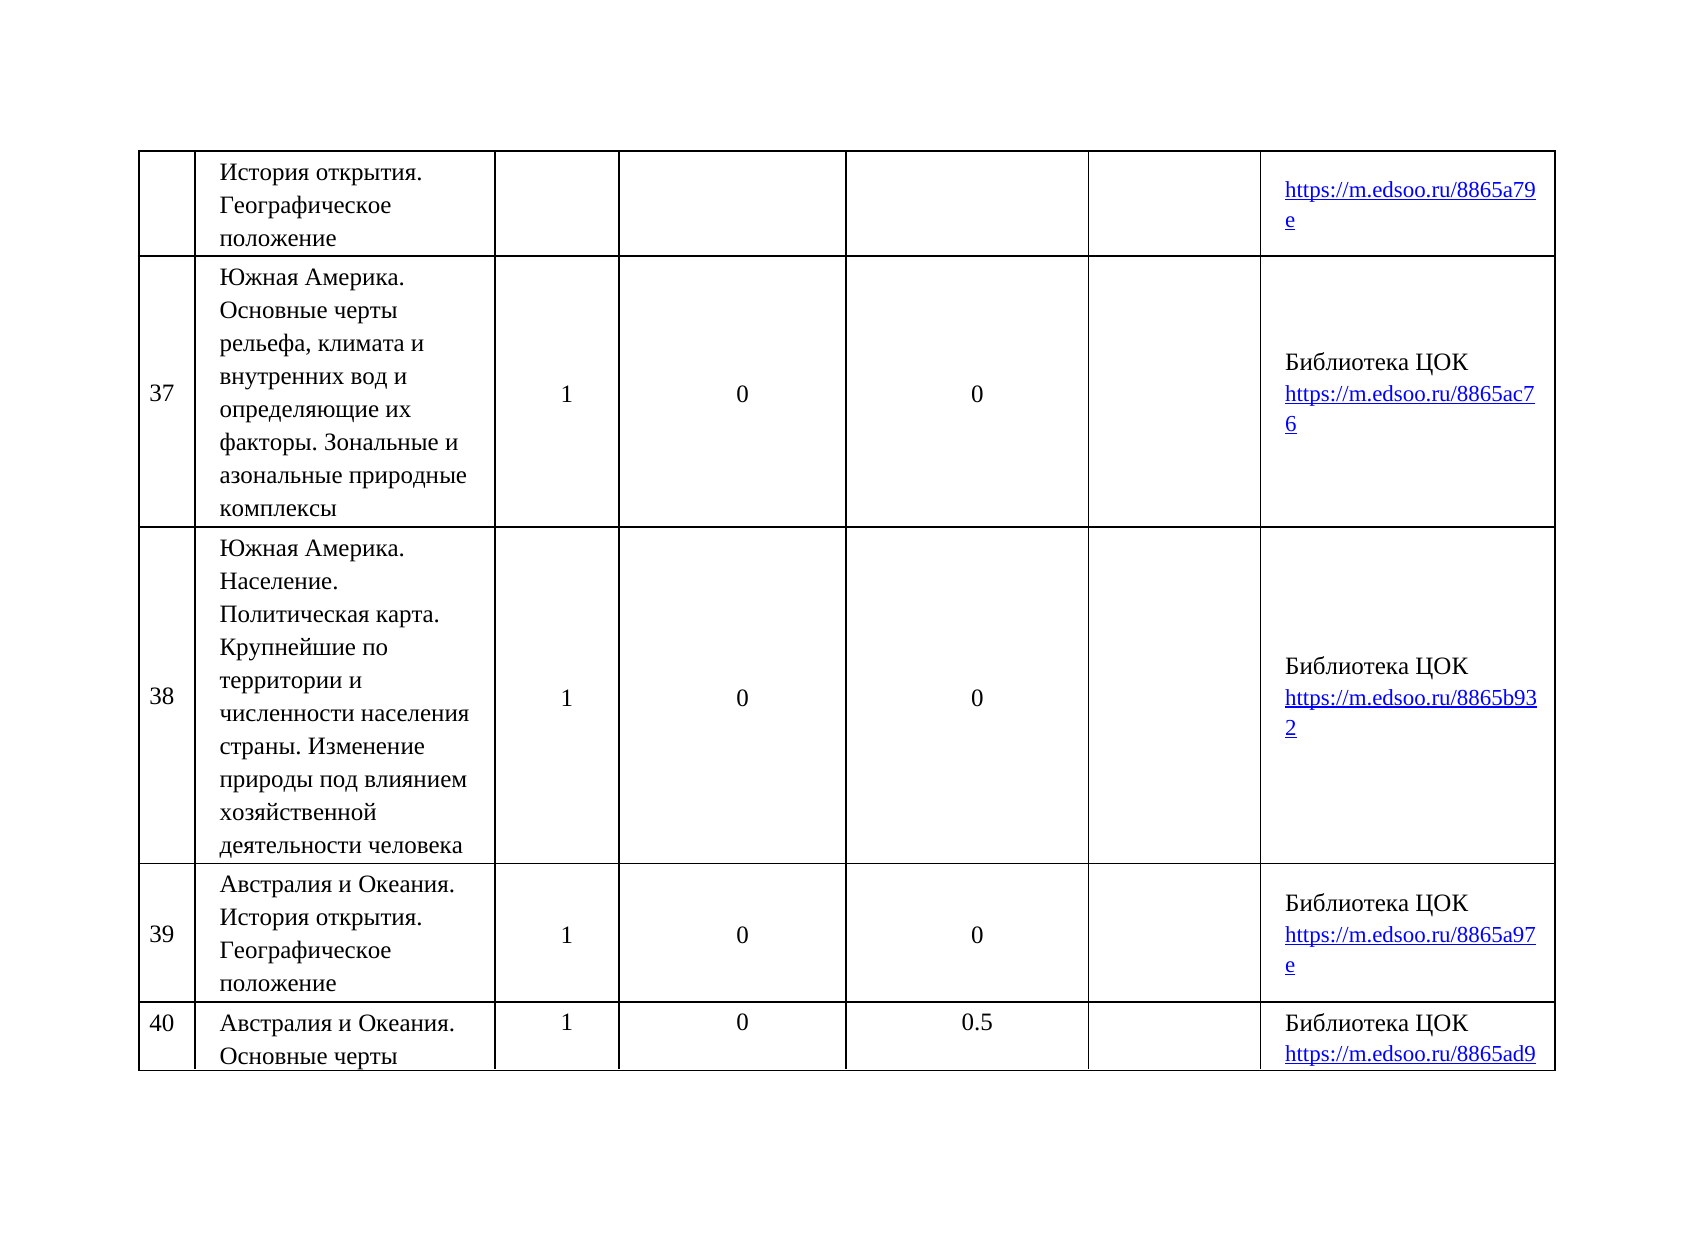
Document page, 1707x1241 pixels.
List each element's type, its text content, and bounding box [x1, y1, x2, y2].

table_cell 36 [140, 152, 194, 255]
table_cell 1 [496, 1003, 618, 1069]
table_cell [196, 152, 494, 255]
table_cell Библиотека ЦОК https://m.edsoo.ru/8865a97e [1261, 864, 1554, 1001]
table_cell 39 [140, 864, 194, 1001]
table_cell [1089, 528, 1260, 862]
table_cell Австралия и Океания. История открытия. Географическое положение [196, 864, 494, 1001]
table_cell Южная Америка. Население. Политическая карта. Крупнейшие по территории и численности населения страны. Изменение природы под влиянием хозяйственной деятельности человека [196, 528, 494, 862]
table_cell 0 [620, 257, 845, 526]
table_cell [1089, 864, 1260, 1001]
table_cell 1 [496, 257, 618, 526]
table_cell 0.5 [847, 1003, 1088, 1069]
table_cell 0 [847, 528, 1088, 862]
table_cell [196, 1003, 494, 1069]
table_cell 0 [620, 1003, 845, 1069]
table_cell 37 [140, 257, 194, 526]
table_cell Библиотека ЦОК https://m.edsoo.ru/8865b932 [1261, 528, 1554, 862]
table_cell 1 [496, 528, 618, 862]
table_cell [1089, 257, 1260, 526]
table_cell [1261, 1003, 1554, 1069]
table_cell Южная Америка. Основные черты рельефа, климата и внутренних вод и определяющие их факторы. Зональные и азональные природные комплексы [196, 257, 494, 526]
table_cell [1089, 152, 1260, 255]
table_cell 0 [847, 257, 1088, 526]
table_cell 0 [620, 864, 845, 1001]
table_cell Библиотека ЦОК https://m.edsoo.ru/8865ac76 [1261, 257, 1554, 526]
table_cell 0 [847, 864, 1088, 1001]
table_cell 1 [496, 864, 618, 1001]
table_cell 0 [847, 152, 1088, 255]
table_cell 1 [496, 152, 618, 255]
table_cell 40 [140, 1003, 194, 1069]
table_cell 0 [620, 152, 845, 255]
table_cell 0 [620, 528, 845, 862]
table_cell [1261, 152, 1554, 255]
table_cell 38 [140, 528, 194, 862]
table_cell [1089, 1003, 1260, 1069]
